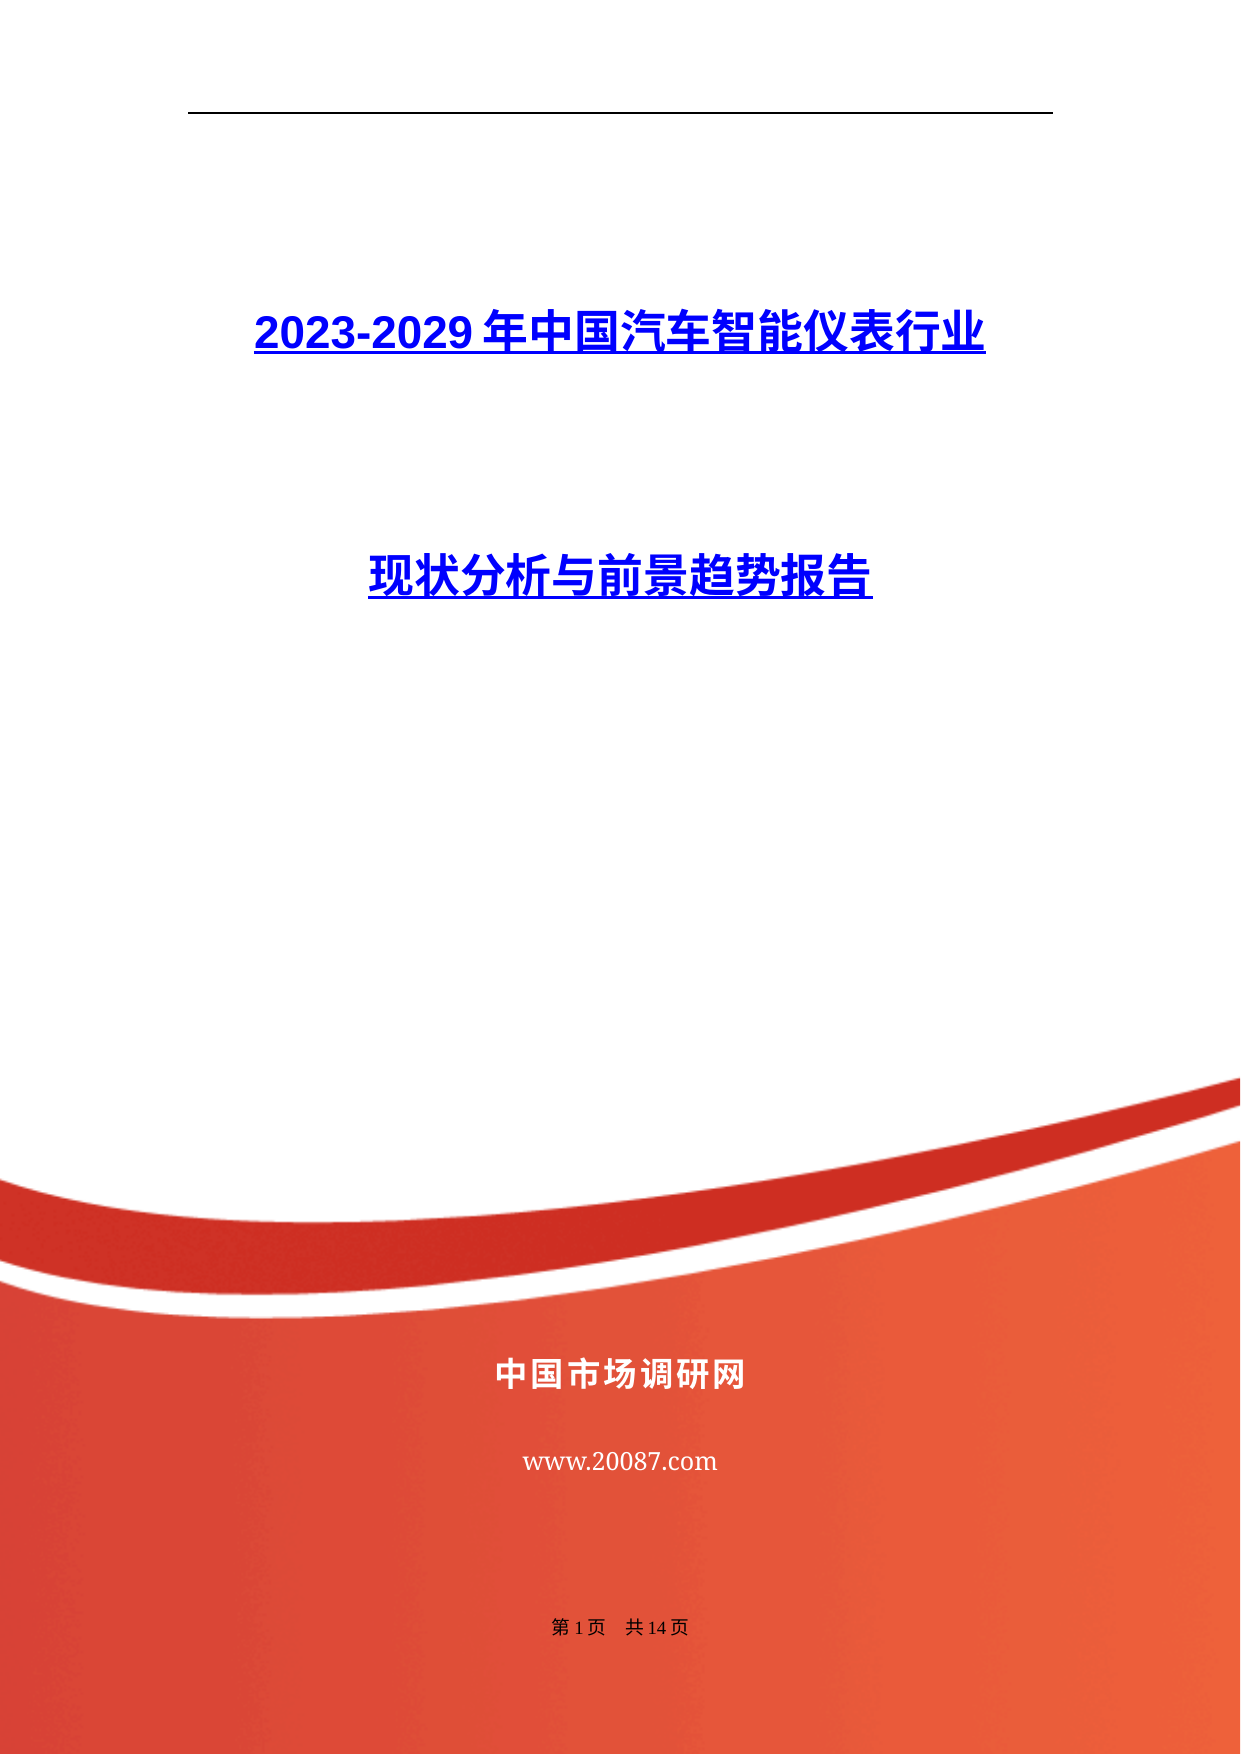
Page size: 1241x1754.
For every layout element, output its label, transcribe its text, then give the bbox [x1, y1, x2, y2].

text www.20087.com [187, 1428, 1053, 1493]
picture [0, 1006, 1241, 1754]
table_header 2023-2029年中国汽车智能仪表行业现状分析与前景趋势报告 [188, 207, 1053, 773]
subtitle 中国市场调研网 [187, 1339, 1053, 1404]
